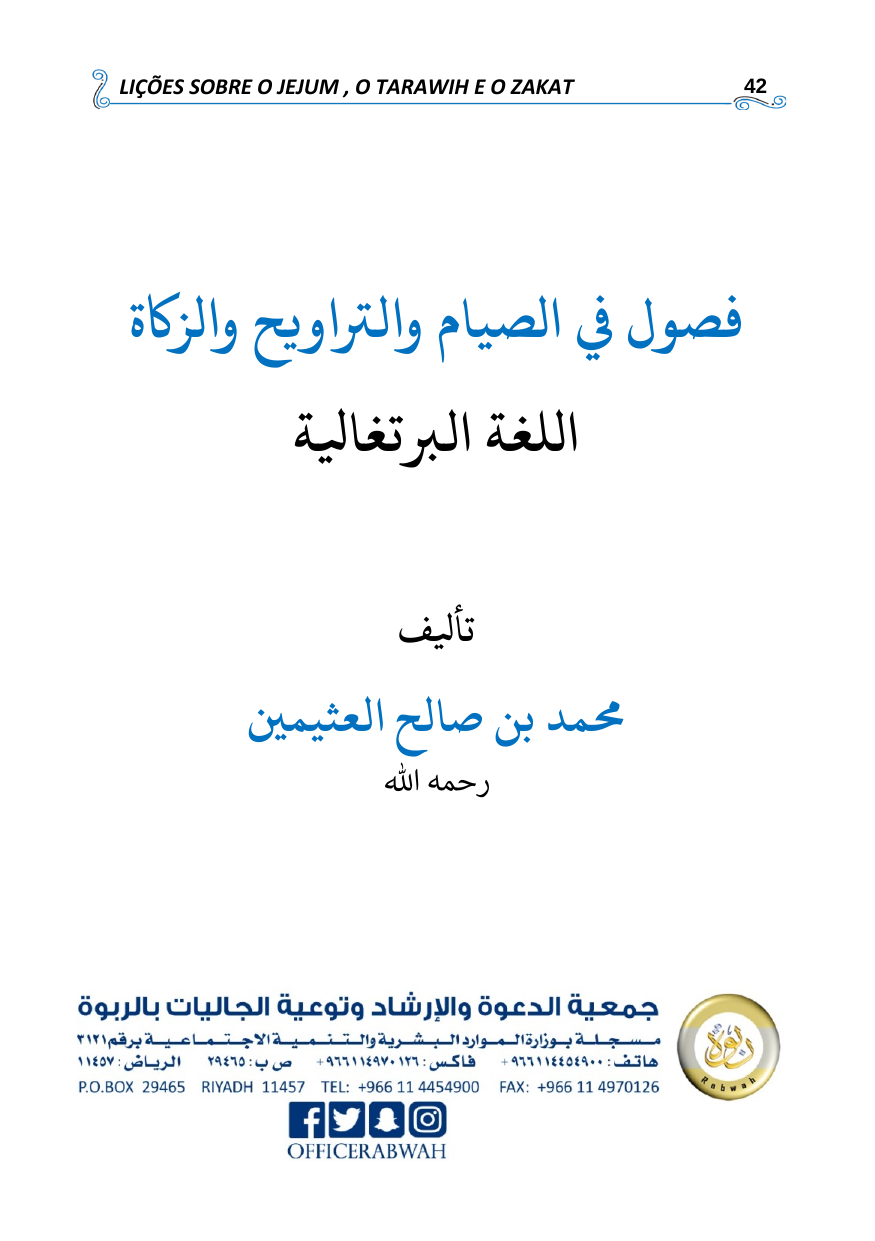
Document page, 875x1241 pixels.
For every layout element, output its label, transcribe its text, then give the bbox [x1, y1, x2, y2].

text محمد بن صالح العثيمين رحمه الله [89, 673, 785, 802]
picture [39, 976, 818, 1165]
picture [88, 67, 787, 110]
text اللغة البرتغالية [89, 381, 785, 486]
text فصول في الصيام والتراويح والزكاة [89, 267, 785, 373]
text تأليف [89, 595, 785, 665]
